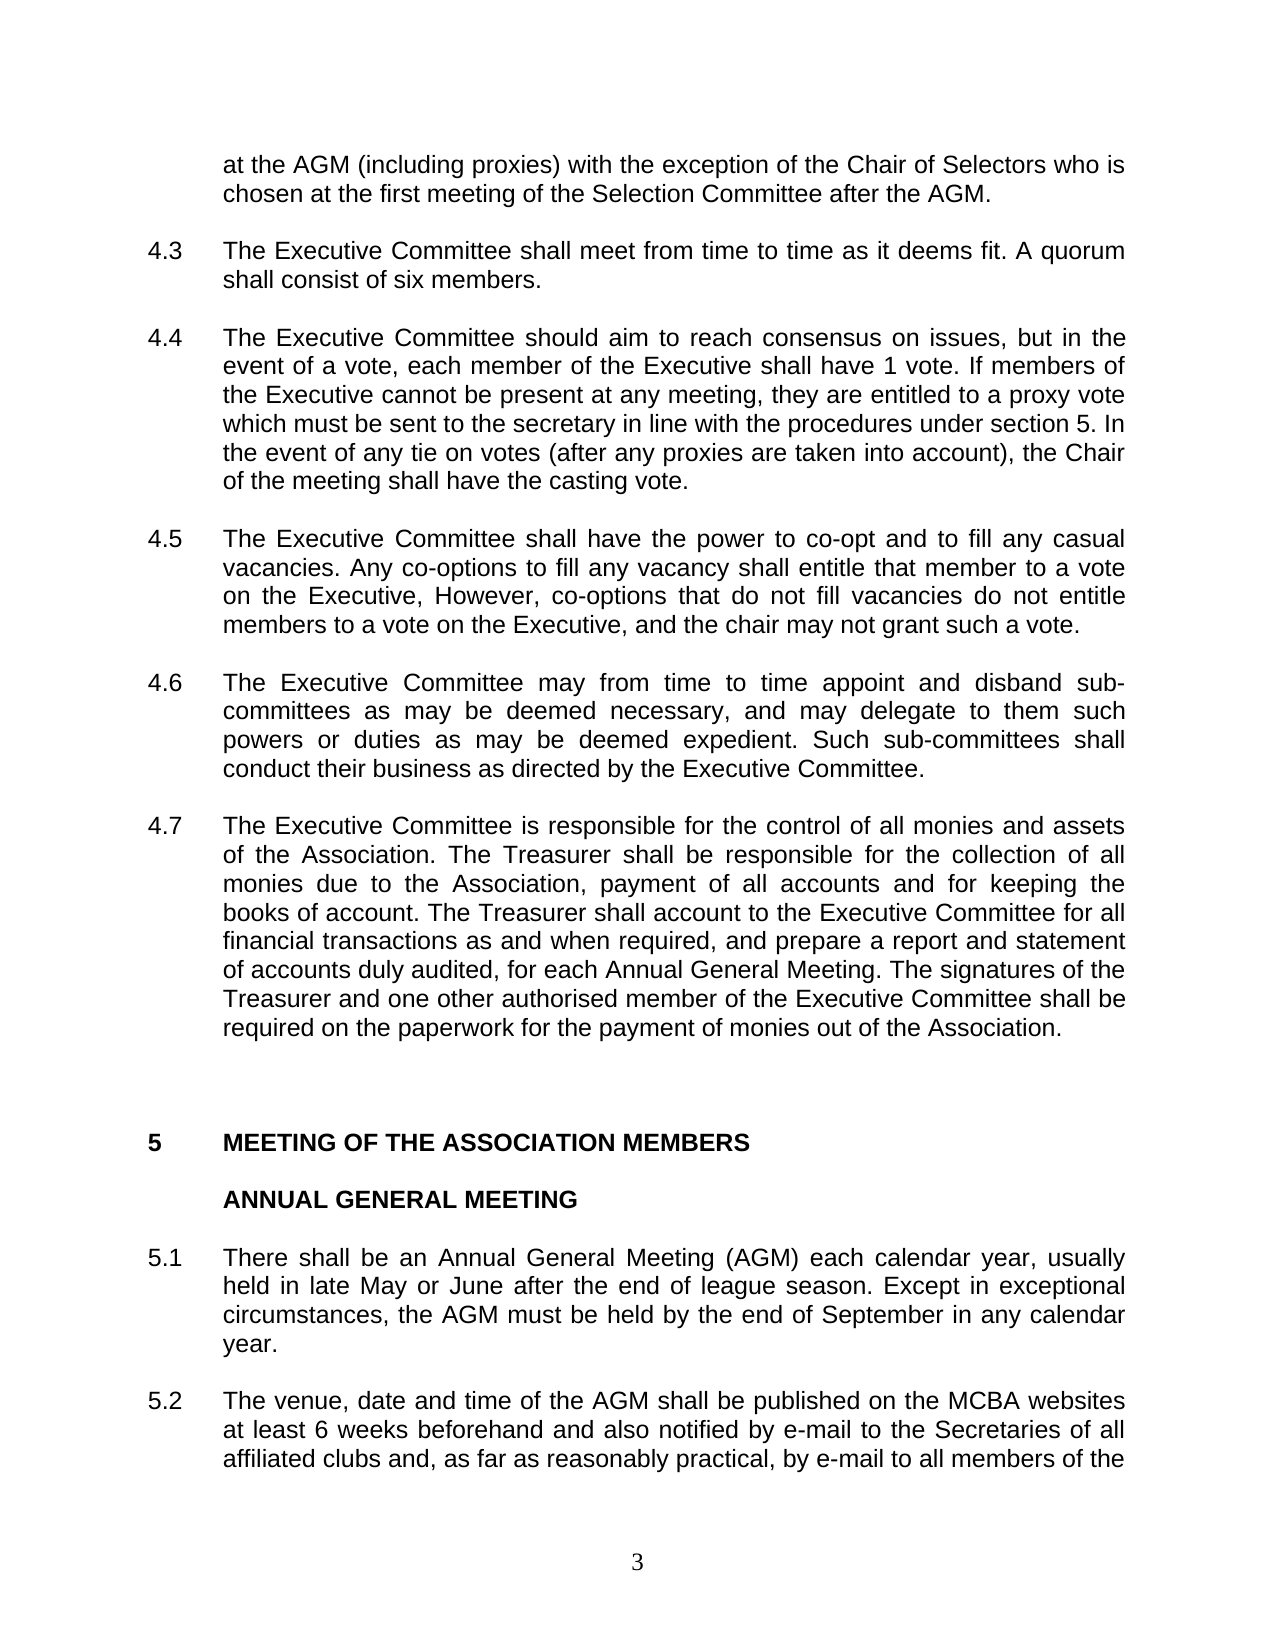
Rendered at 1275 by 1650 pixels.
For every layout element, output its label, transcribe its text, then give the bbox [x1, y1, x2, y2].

text 4.7 The Executive Committee is responsible for the control of all monies and assets of the Association. The Treasurer shall be responsible for the collection of all monies due to the Association, payment of all accounts and for keeping the books of account. The Treasurer shall account to the Executive Committee for all financial transactions as and when required, and prepare a report and statement of accounts duly audited, for each Annual General Meeting. The signatures of the Treasurer and one other authorised member of the Executive Committee shall be required on the paperwork for the payment of monies out of the Association. [148, 811, 1127, 1041]
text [148, 1386, 1127, 1472]
text 4.5 The Executive Committee shall have the power to co-opt and to fill any casual vacancies. Any co-options to fill any vacancy shall entitle that member to a vote on the Executive, However, co-options that do not fill vacancies do not entitle members to a vote on the Executive, and the chair may not grant such a vote. [148, 524, 1127, 639]
text ANNUAL GENERAL MEETING [148, 1185, 1127, 1214]
text 4.4 The Executive Committee should aim to reach consensus on issues, but in the event of a vote, each member of the Executive shall have 1 vote. If members of the Executive cannot be present at any meeting, they are entitled to a proxy vote which must be sent to the secretary in line with the procedures under section 5. In the event of any tie on votes (after any proxies are taken into account), the Chair of the meeting shall have the casting vote. [148, 322, 1127, 495]
text 4.6 The Executive Committee may from time to time appoint and disband sub-committees as may be deemed necessary, and may delegate to them such powers or duties as may be deemed expedient. Such sub-committees shall conduct their business as directed by the Executive Committee. [148, 667, 1127, 782]
text 5.1 There shall be an Annual General Meeting (AGM) each calendar year, usually held in late May or June after the end of league season. Except in exceptional circumstances, the AGM must be held by the end of September in any calendar year. [148, 1242, 1127, 1357]
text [148, 150, 1127, 207]
text 5 MEETING OF THE ASSOCIATION MEMBERS [148, 1127, 1127, 1156]
text 4.3 The Executive Committee shall meet from time to time as it deems fit. A quorum shall consist of six members. [148, 236, 1127, 294]
